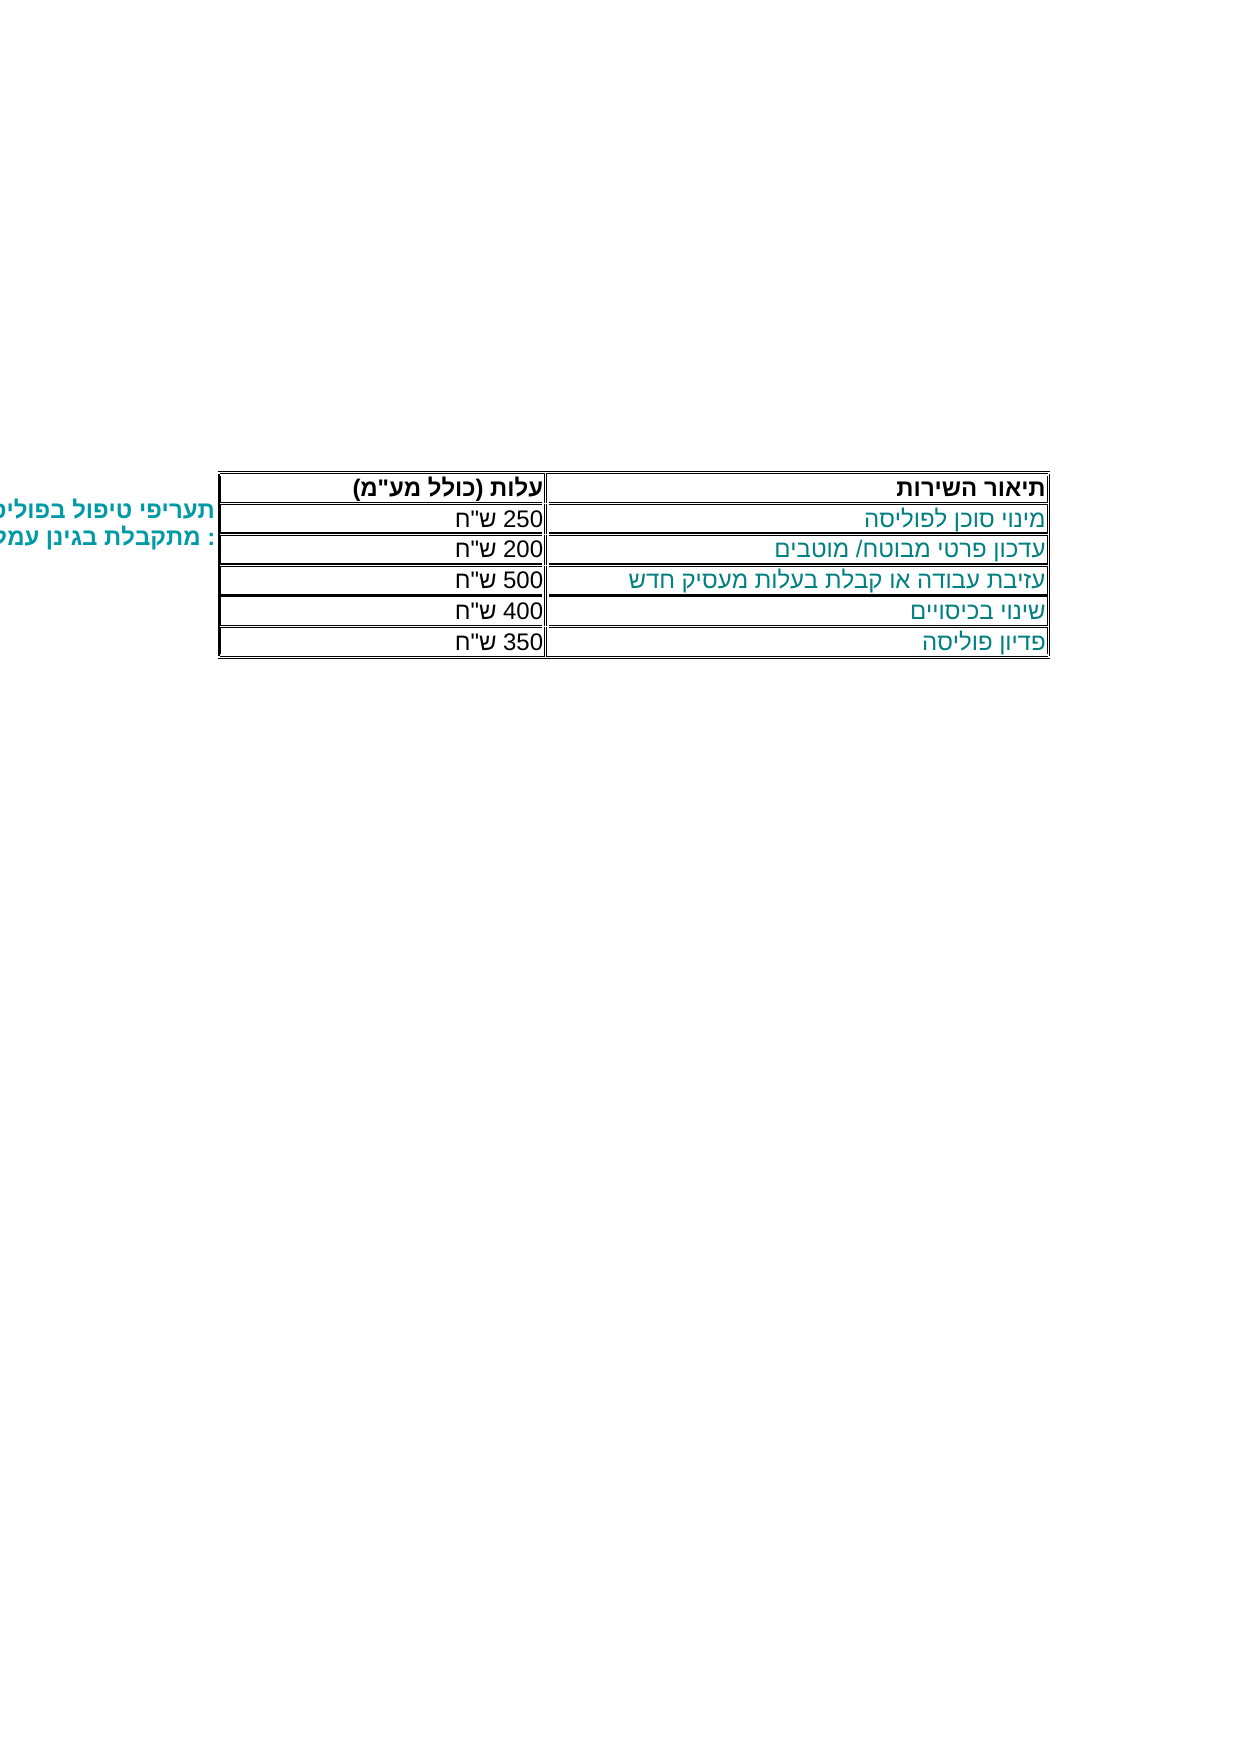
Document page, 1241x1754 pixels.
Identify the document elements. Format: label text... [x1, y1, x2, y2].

table_cell 500 ש"ח [221, 563, 544, 594]
table_cell 400 ש"ח [221, 594, 544, 625]
table_cell 250 ש"ח [221, 501, 544, 532]
table_cell מינוי סוכן לפוליסה [547, 501, 1047, 532]
table_cell 350 ש"ח [220, 625, 546, 656]
table_header עלות (כולל מע"מ) [220, 474, 544, 501]
table_cell עזיבת עבודה או קבלת בעלות מעסיק חדש [547, 563, 1047, 594]
table_cell 200 ש"ח [221, 532, 544, 563]
table_cell פדיון פוליסה [546, 625, 1048, 656]
table_cell עדכון פרטי מבוטח/ מוטבים [547, 532, 1047, 563]
table_header תיאור השירות [547, 474, 1048, 501]
table_cell שינוי בכיסויים [547, 594, 1047, 625]
